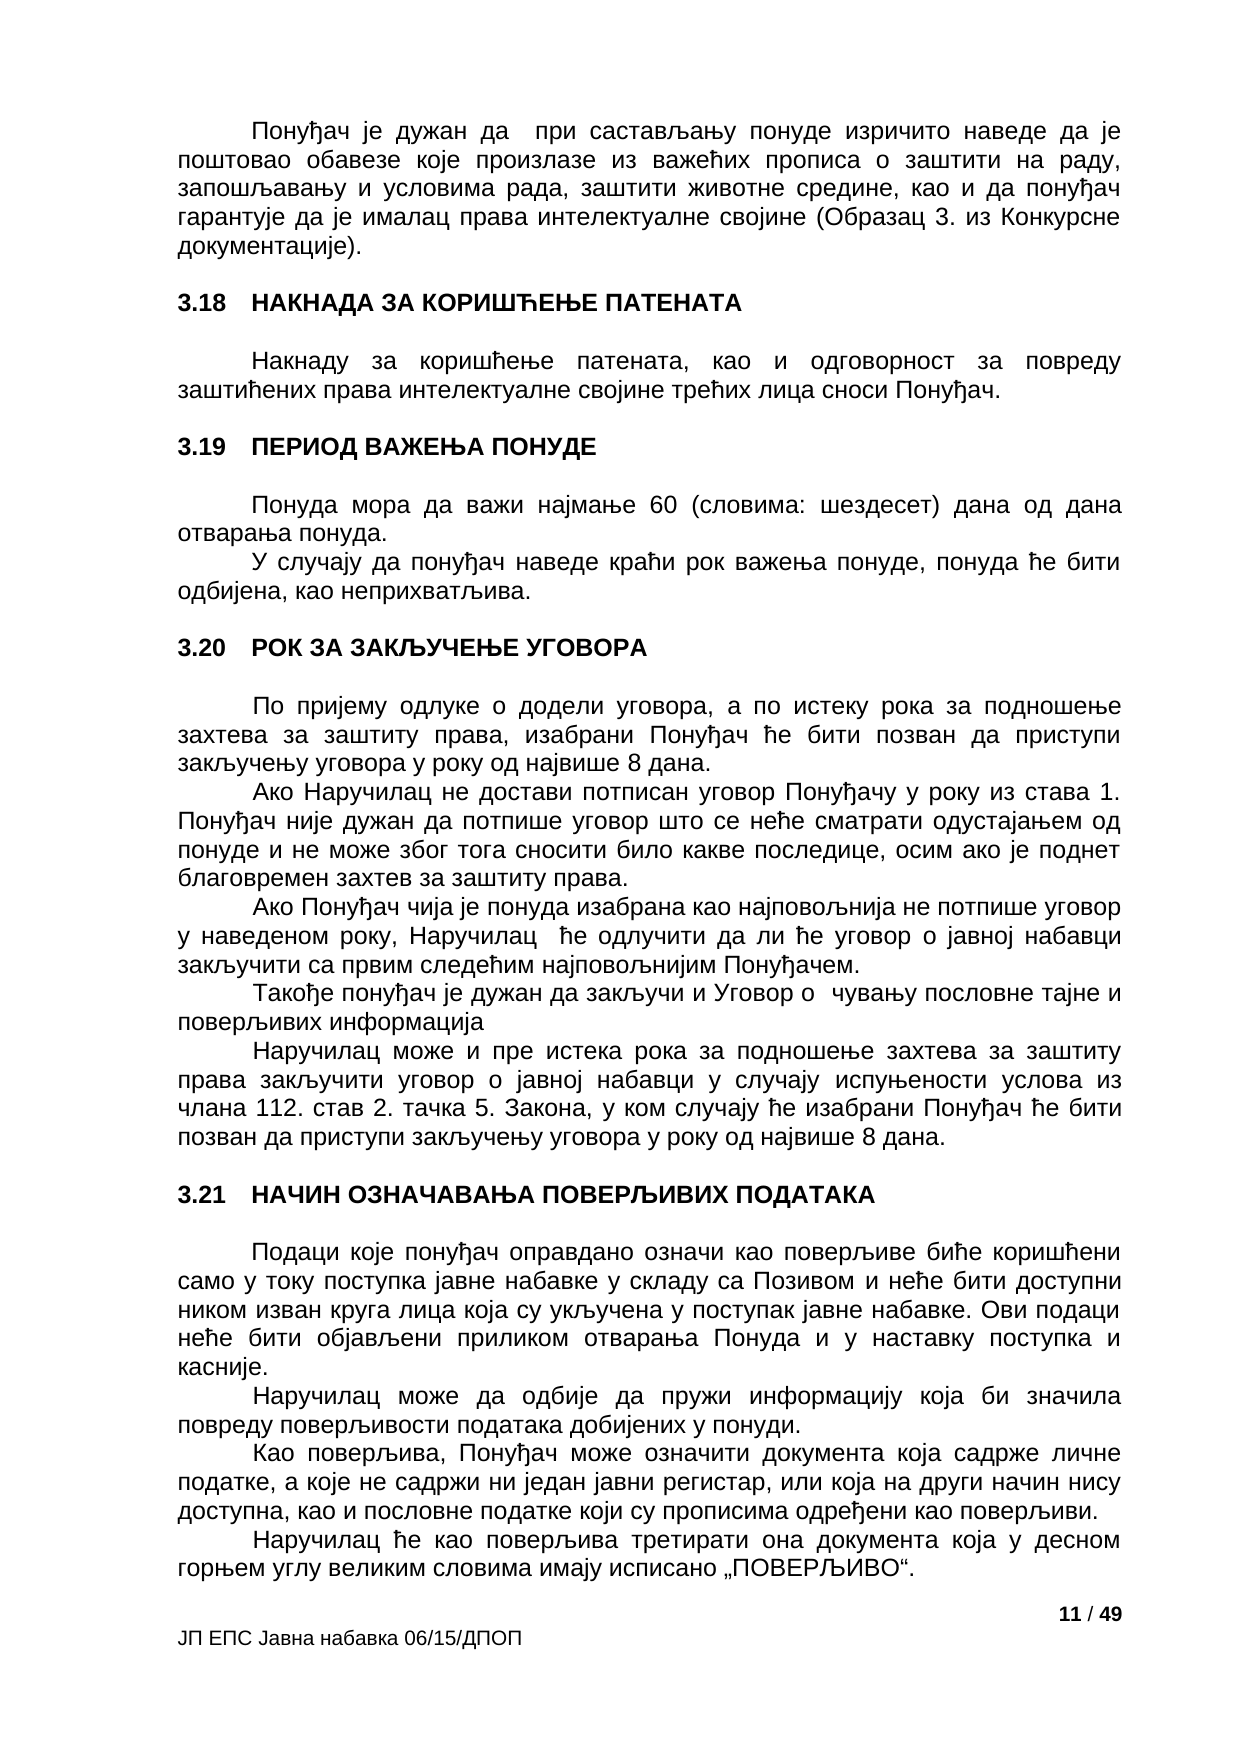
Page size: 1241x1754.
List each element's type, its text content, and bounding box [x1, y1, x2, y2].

subtitle 3.20 РОК ЗА ЗАКЉУЧЕЊЕ УГОВОРА [177, 633, 1122, 662]
text Понуда мора да важи најмање 60 (словима: шездесет) дана од дана отварања понуда. [177, 490, 1122, 547]
text Ако Наручилац не достави потписан уговор Понуђачу у року из става 1. Понуђач није дужан да потпише уговор што се неће сматрати одустајањем од понуде и не може због тога сносити било какве последице, осим ако је поднет благовремен захтев за заштиту права. [177, 777, 1122, 892]
text Понуђач је дужан да при састављању понуде изричито наведе да је поштовао обавезе које произлазе из важећих прописа о заштити на раду, запошљавању и условима рада, заштити животне средине, као и да понуђач гарантује да је ималац права интелектуалне својине (Образац 3. из Конкурсне документације). [177, 116, 1122, 260]
text Накнаду за коришћење патената, као и одговорност за повреду заштићених права интелектуалне својине трећих лица сноси Понуђач. [177, 346, 1122, 403]
text Наручилац може да одбије да пружи информацију која би значила повреду поверљивости података добијених у понуди. [177, 1381, 1122, 1438]
subtitle 3.21 НАЧИН ОЗНАЧАВАЊА ПОВЕРЉИВИХ ПОДАТАКА [177, 1180, 1122, 1208]
text Наручилац ће као поверљива третирати она документа која у десном горњем углу великим словима имају исписано „ПОВЕРЉИВО“. [177, 1525, 1122, 1582]
text Као поверљива, Понуђач може означити документа која садрже личне податке, а које не садржи ни један јавни регистар, или која на други начин нису доступна, као и пословне податке који су прописима одређени као поверљиви. [177, 1438, 1122, 1525]
subtitle 3.19 ПЕРИОД ВАЖЕЊА ПОНУДЕ [177, 432, 1122, 461]
text Наручилац може и пре истека рока за подношење захтева за заштиту права закључити уговор о јавној набавци у случају испуњености услова из члана 112. став 2. тачка 5. Закона, у ком случају ће изабрани Понуђач ће бити позван да приступи закључењу уговора у року од највише 8 дана. [177, 1036, 1122, 1151]
text Такође понуђач је дужан да закључи и Уговор о чувању пословне тајне и поверљивих информација [177, 978, 1122, 1036]
text Подаци које понуђач оправдано означи као поверљиве биће коришћени само у току поступка јавне набавке у складу са Позивом и неће бити доступни ником изван круга лица која су укључена у поступак јавне набавке. Ови подаци неће бити објављени приликом отварања Понуда и у наставку поступка и касније. [177, 1237, 1122, 1381]
text Ако Понуђач чија је понуда изабрана као најповољнија не потпише уговор у наведеном року, Наручилац ће одлучити да ли ће уговор о јавној набавци закључити са првим следећим најповољнијим Понуђачем. [177, 892, 1122, 978]
subtitle 3.18 НАКНАДА ЗА КОРИШЋЕЊЕ ПАТЕНАТА [177, 288, 1122, 317]
text У случају да понуђач наведе краћи рок важења понуде, понуда ће бити одбијена, као неприхватљива. [177, 547, 1122, 605]
text По пријему одлуке о додели уговора, а по истеку рока за подношење захтева за заштиту права, изабрани Понуђач ће бити позван да приступи закључењу уговора у року од највише 8 дана. [177, 691, 1122, 777]
